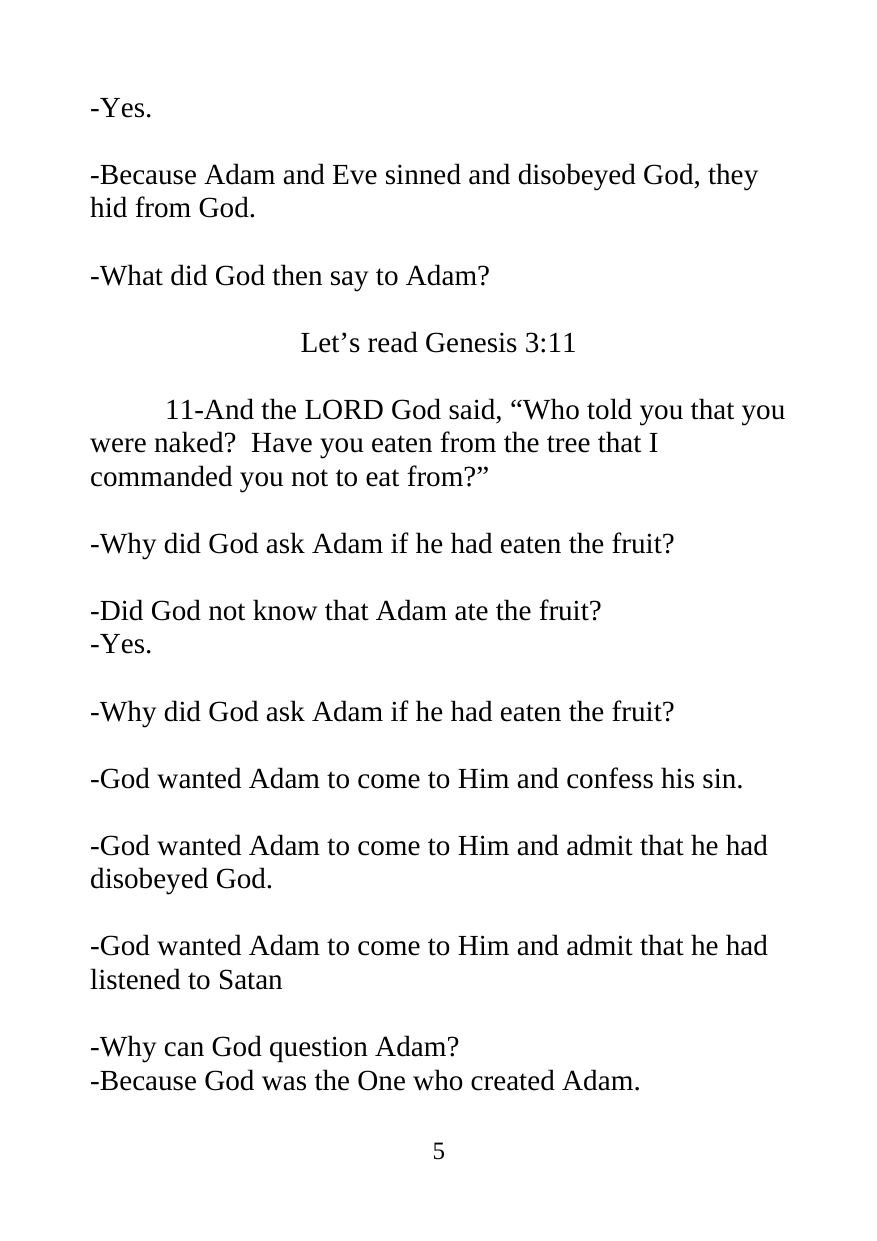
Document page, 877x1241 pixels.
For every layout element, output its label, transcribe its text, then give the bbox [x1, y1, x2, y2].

text -Because Adam and Eve sinned and disobeyed God, they hid from God. [90, 157, 787, 224]
text -God wanted Adam to come to Him and confess his sin. [90, 761, 787, 794]
text -God wanted Adam to come to Him and admit that he had listened to Satan [90, 928, 787, 996]
text -Why can God question Adam? [90, 1029, 787, 1063]
text -Yes. [90, 90, 787, 123]
text -Because God was the One who created Adam. [90, 1063, 787, 1096]
text Let’s read Genesis 3:11 [90, 325, 787, 358]
text -What did God then say to Adam? [90, 258, 787, 291]
text 11-And the LORD God said, “Who told you that you were naked? Have you eaten from the tree that I commanded you not to eat from?” [90, 392, 787, 492]
text -Did God not know that Adam ate the fruit? [90, 593, 787, 627]
text -Yes. [90, 627, 787, 660]
text -Why did God ask Adam if he had eaten the fruit? [90, 526, 787, 559]
text -Why did God ask Adam if he had eaten the fruit? [90, 694, 787, 727]
text -God wanted Adam to come to Him and admit that he had disobeyed God. [90, 828, 787, 895]
